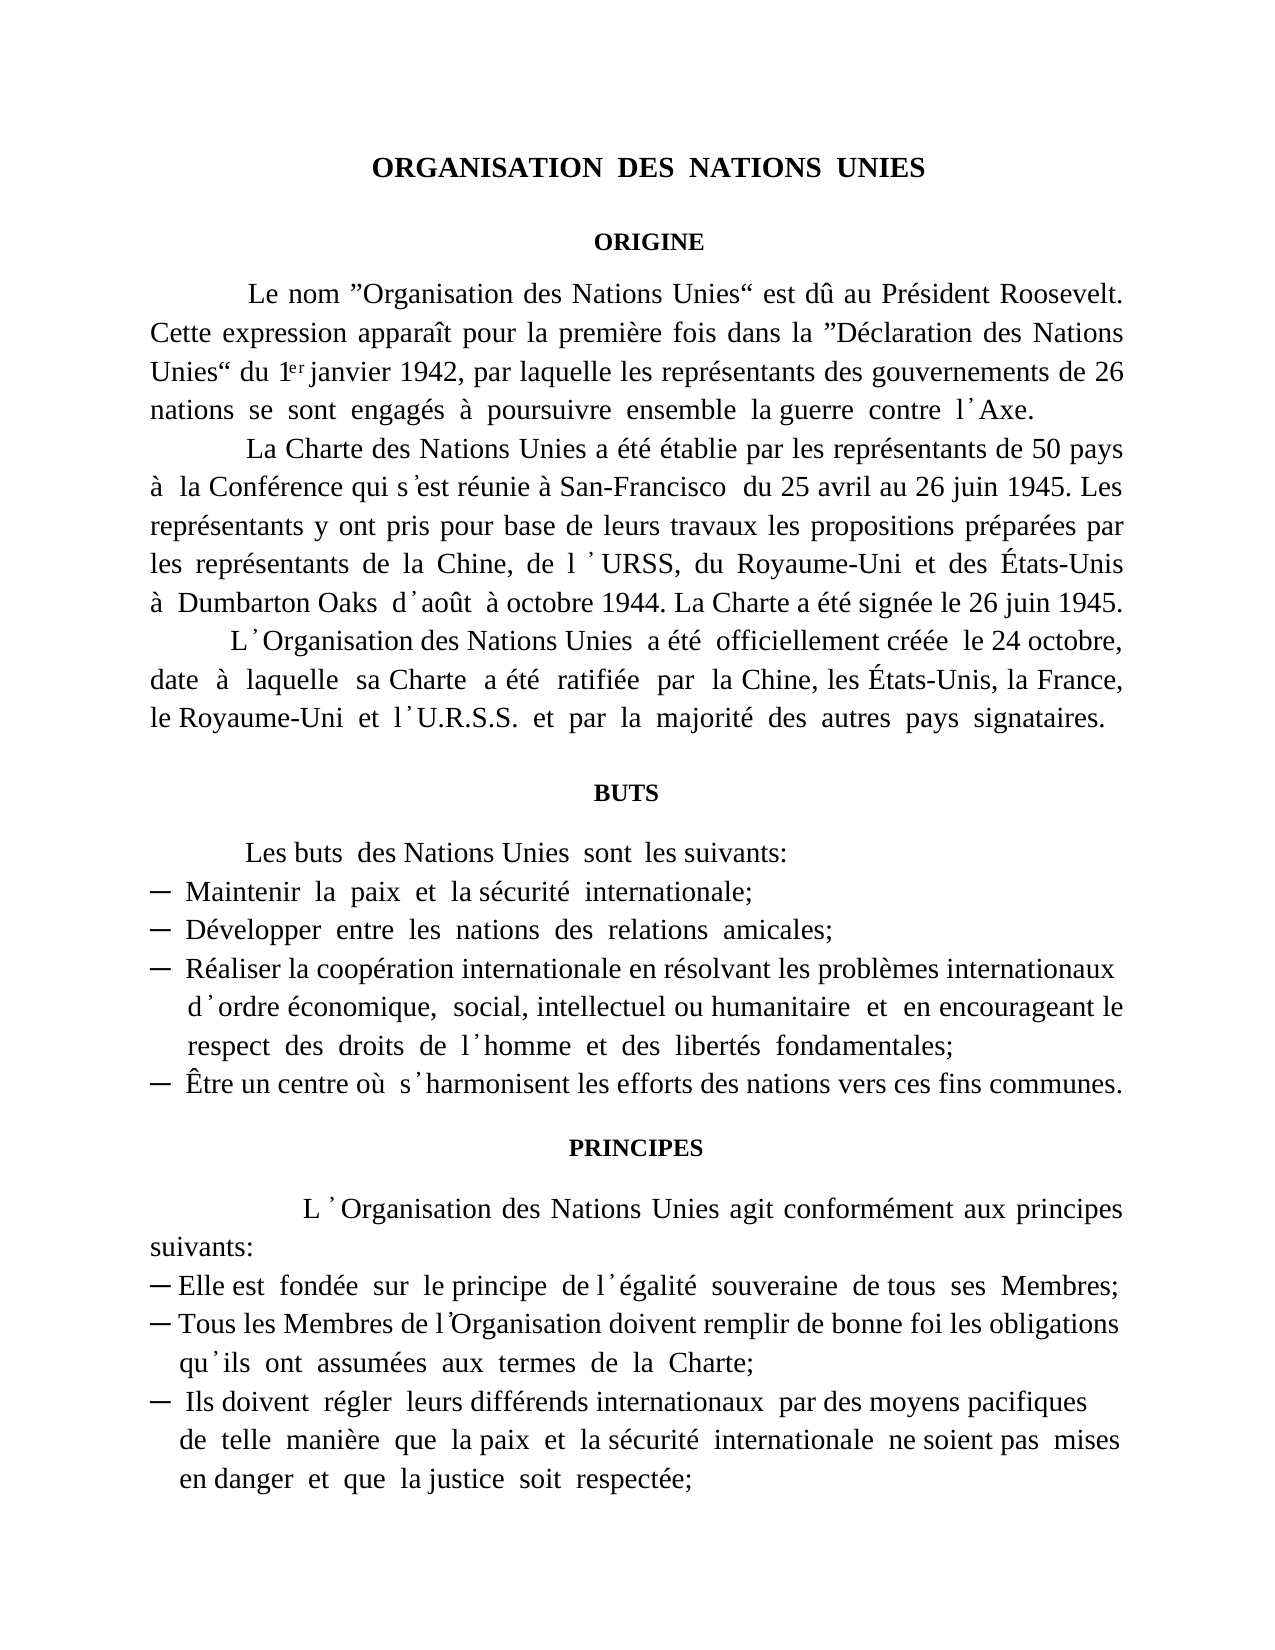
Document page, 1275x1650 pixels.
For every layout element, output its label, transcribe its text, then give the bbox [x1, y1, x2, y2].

text de telle manière que la paix et la sécurité internationale ne soient pas mises [150, 1422, 1125, 1456]
text L ҆ Organisation des Nations Unies agit conformément aux principes suivants: [150, 1191, 1125, 1263]
text Le nom ˮOrganisation des Nations Unies“ est dû au Président Roosevelt. Cette expression apparaît pour la première fois dans la ˮDéclaration des Nations Unies“ du 1ͤ ͬ janvier 1942, par laquelle les représentants des gouvernements de 26 nations se sont engagés à poursuivre ensemble la guerre contre l ҆ Axe. [150, 277, 1125, 426]
text L ҆ Organisation des Nations Unies a été officiellement créée le 24 octobre, date à laquelle sa Charte a été ratifiée par la Chine, les États-Unis, la France, le Royaume-Uni et l ҆ U.R.S.S. et par la majorité des autres pays signataires. [150, 623, 1125, 734]
text PRINCIPES [150, 1133, 1125, 1162]
text ORGANISATION DES NATIONS UNIES [150, 150, 1125, 183]
text ORIGINE [150, 227, 1125, 256]
text ─ Ils doivent régler leurs différends internationaux par des moyens pacifiques [150, 1384, 1125, 1417]
text ─ Maintenir la paix et la sécurité internationale; [150, 874, 1125, 907]
text Les buts des Nations Unies sont les suivants: [150, 835, 1125, 869]
text ─ Développer entre les nations des relations amicales; [150, 912, 1125, 946]
text d ҆ ordre économique, social, intellectuel ou humanitaire et en encourageant le respect des droits de l ҆ homme et des libertés fondamentales; [187, 989, 1125, 1061]
text La Charte des Nations Unies a été établie par les représentants de 50 pays à la Conférence qui s ҆est réunie à San-Francisco du 25 avril au 26 juin 1945. Les représentants y ont pris pour base de leurs travaux les propositions préparées par les représentants de la Chine, de l ҆ URSS, du Royaume-Uni et des États-Unis à Dumbarton Oaks d ҆ août à octobre 1944. La Charte a été signée le 26 juin 1945. [150, 431, 1125, 618]
text ─ Tous les Membres de l ҆Organisation doivent remplir de bonne foi les obligations [150, 1307, 1125, 1340]
text qu ҆ ils ont assumées aux termes de la Charte; [150, 1345, 1125, 1379]
text ─ Elle est fondée sur le principe de l ҆ égalité souveraine de tous ses Membres; [150, 1268, 1125, 1302]
text ─ Réaliser la coopération internationale en résolvant les problèmes internationaux [150, 951, 1125, 984]
text en danger et que la justice soit respectée; [150, 1461, 1125, 1494]
text BUTS [450, 778, 1125, 806]
text ─ Être un centre où s ҆ harmonisent les efforts des nations vers ces fins communes. [150, 1066, 1125, 1100]
